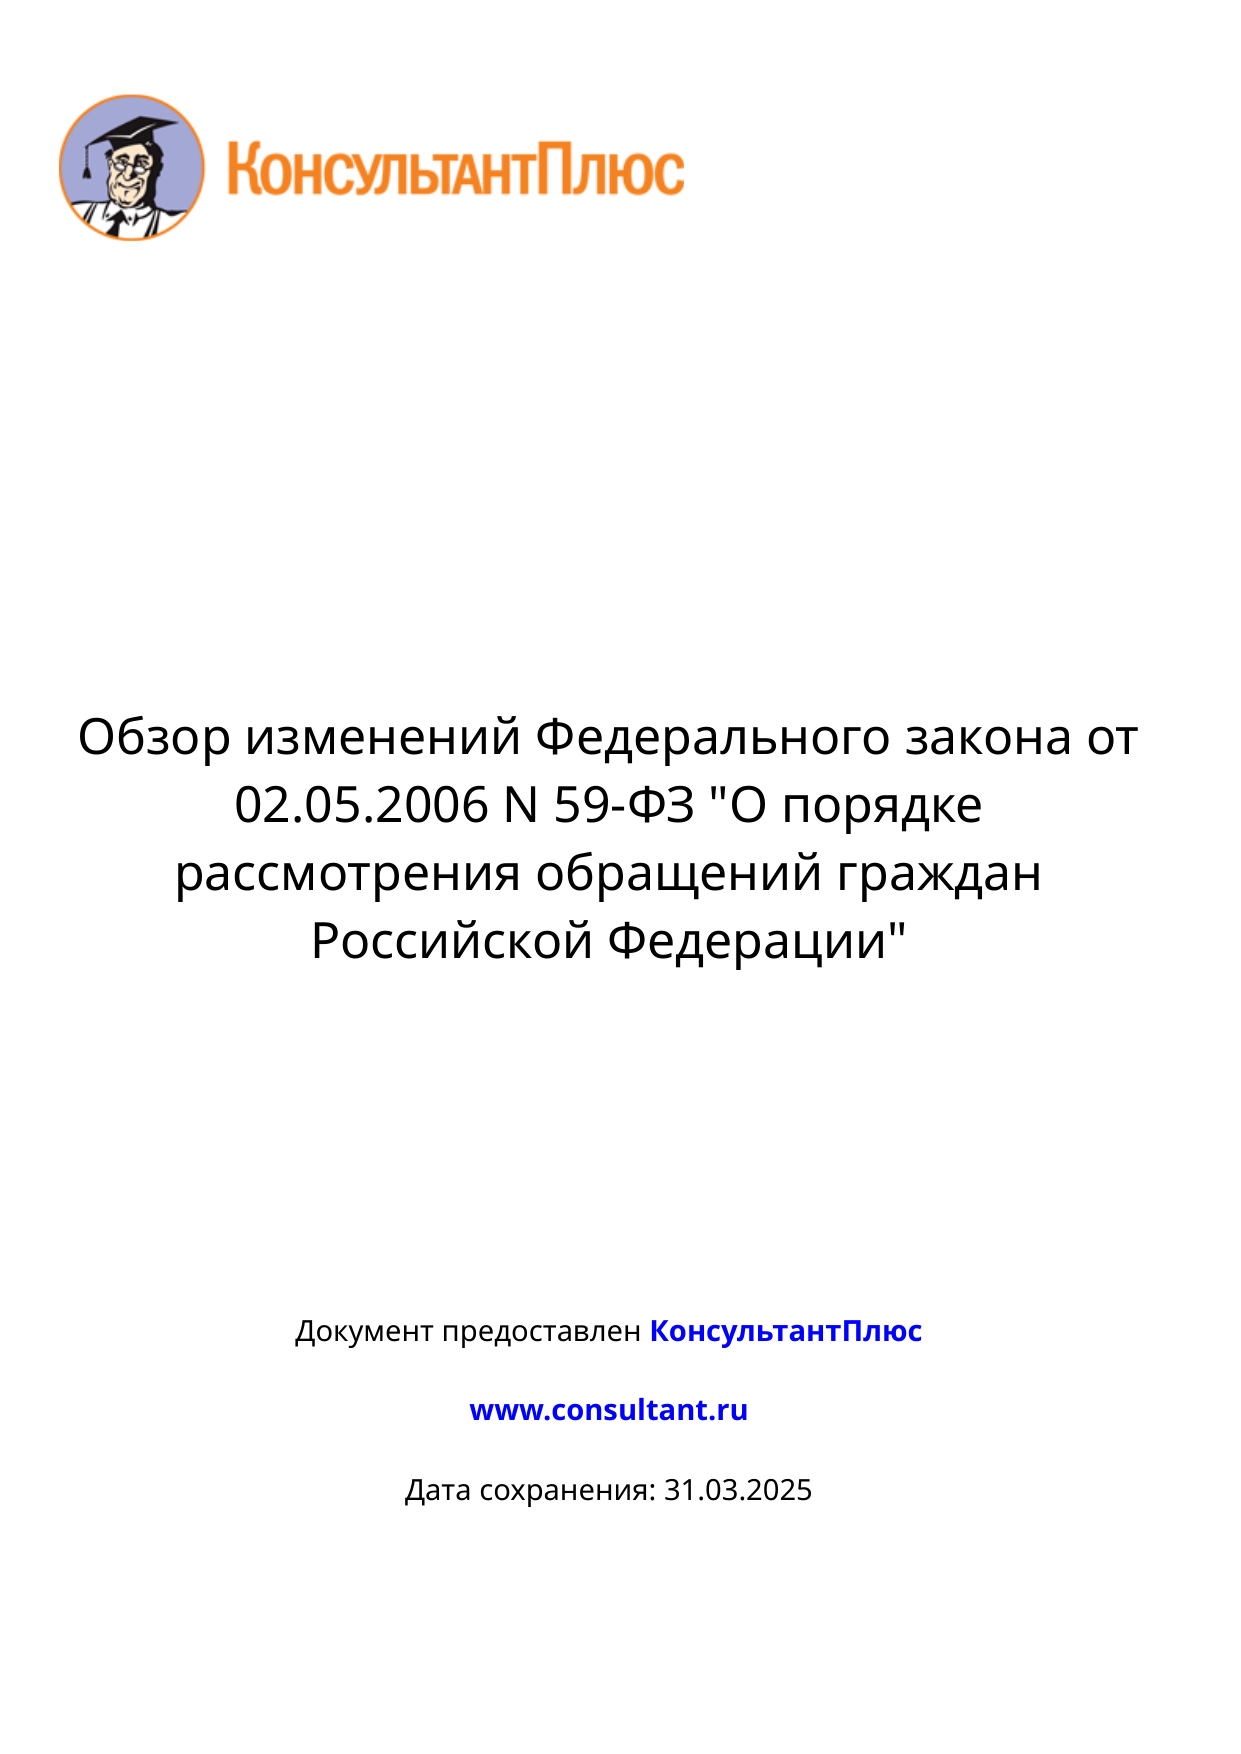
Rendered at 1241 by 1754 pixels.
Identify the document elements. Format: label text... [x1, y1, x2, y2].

table_cell Обзор изменений Федерального закона от 02.05.2006 N 59-ФЗ "О порядке рассмотрения обращений граждан Российской Федерации" [51, 403, 1167, 1272]
table_header [51, 88, 1167, 403]
picture [59, 93, 684, 243]
table_cell Документ предоставлен КонсультантПлюс www.consultant.ru Дата сохранения: 31.03.2025 [51, 1272, 1167, 1587]
